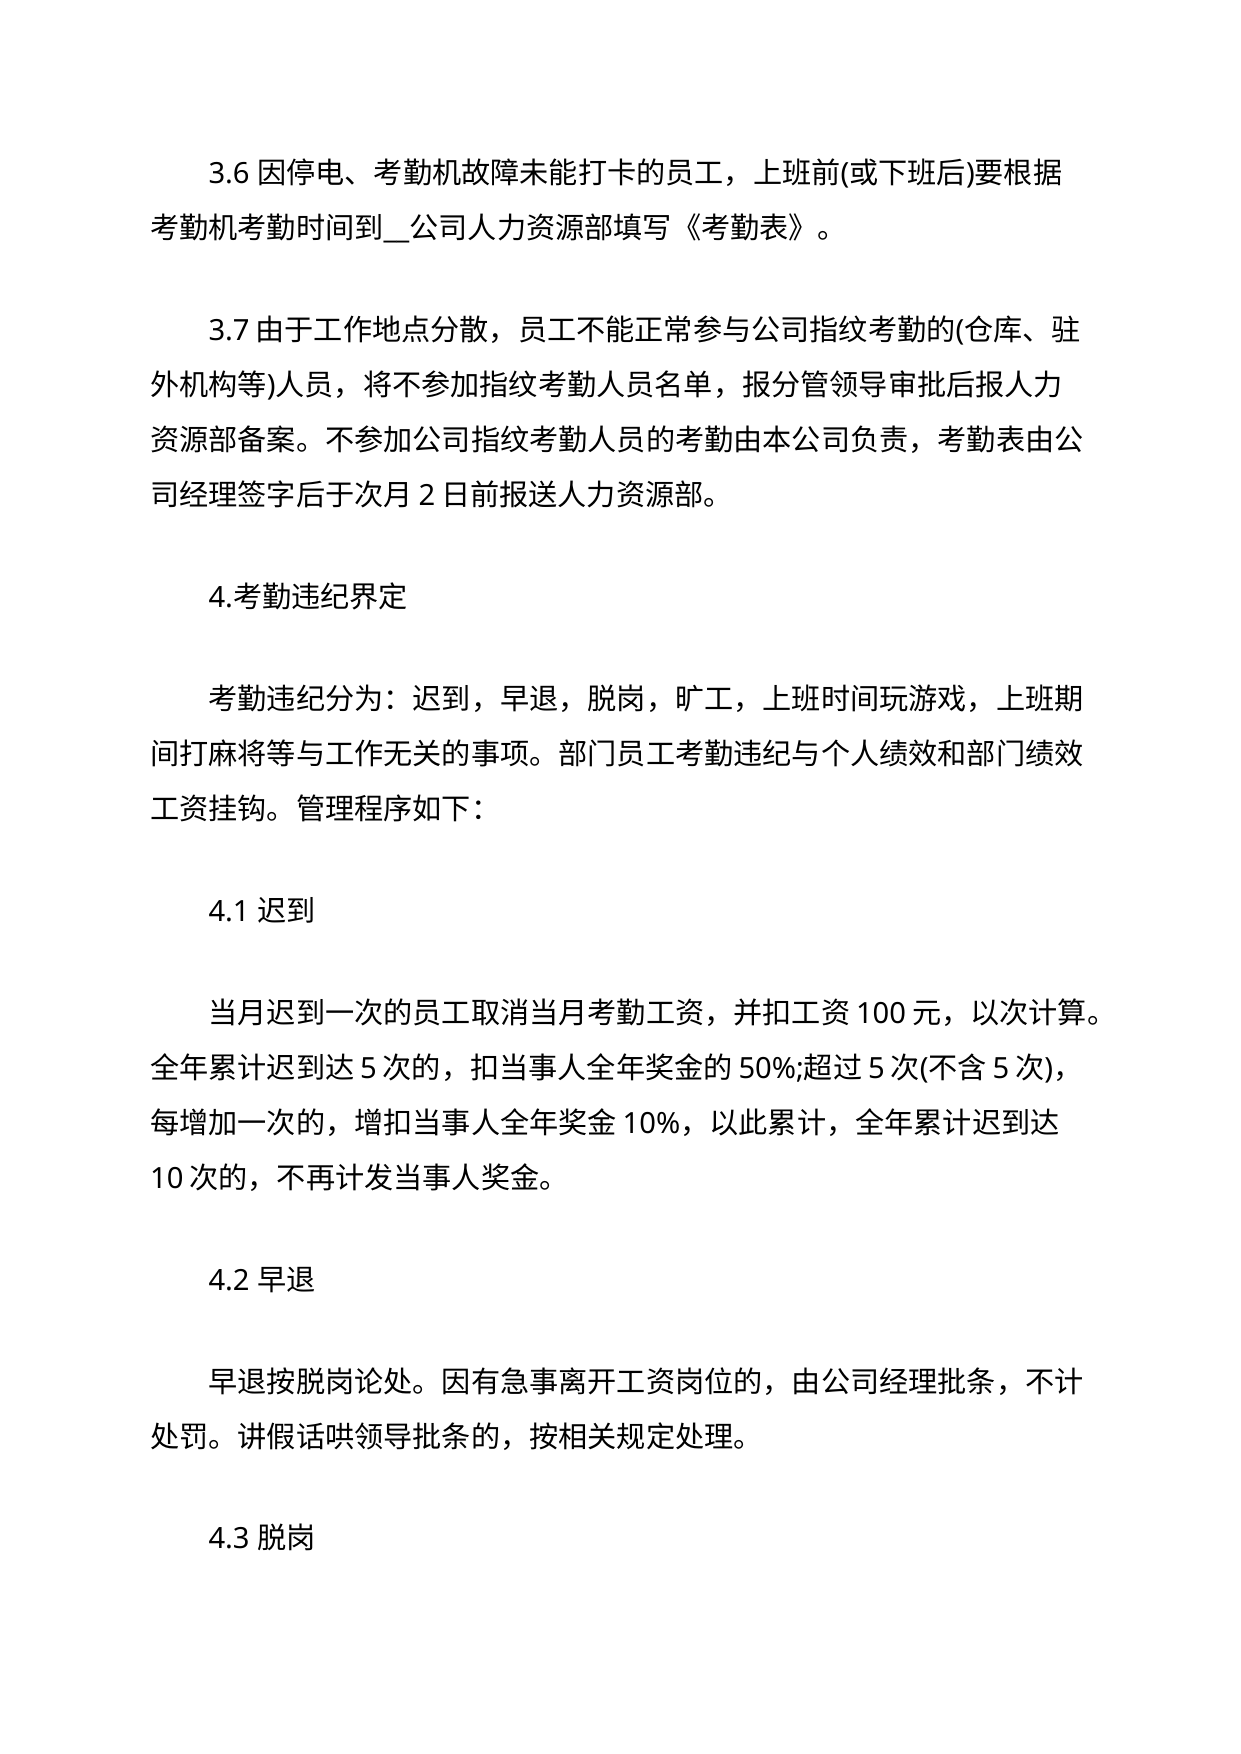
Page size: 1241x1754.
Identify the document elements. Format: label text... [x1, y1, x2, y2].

text 考勤违纪分为：迟到，早退，脱岗，旷工，上班时间玩游戏，上班期间打麻将等与工作无关的事项。部门员工考勤违纪与个人绩效和部门绩效工资挂钩。管理程序如下： [150, 676, 1090, 828]
text 4.1 迟到 [150, 887, 1090, 930]
text 4.2 早退 [150, 1256, 1090, 1299]
text 3.7由于工作地点分散，员工不能正常参与公司指纹考勤的(仓库、驻外机构等)人员，将不参加指纹考勤人员名单，报分管领导审批后报人力资源部备案。不参加公司指纹考勤人员的考勤由本公司负责，考勤表由公司经理签字后于次月2日前报送人力资源部。 [150, 307, 1090, 514]
text 早退按脱岗论处。因有急事离开工资岗位的，由公司经理批条，不计处罚。讲假话哄领导批条的，按相关规定处理。 [150, 1358, 1090, 1456]
text 当月迟到一次的员工取消当月考勤工资，并扣工资100元，以次计算。全年累计迟到达5次的，扣当事人全年奖金的50%;超过5次(不含5次)，每增加一次的，增扣当事人全年奖金10%，以此累计，全年累计迟到达10次的，不再计发当事人奖金。 [150, 989, 1090, 1197]
text 4.考勤违纪界定 [150, 574, 1090, 616]
text 3.6 因停电、考勤机故障未能打卡的员工，上班前(或下班后)要根据考勤机考勤时间到__公司人力资源部填写《考勤表》。 [150, 150, 1090, 247]
text 4.3 脱岗 [150, 1515, 1090, 1557]
